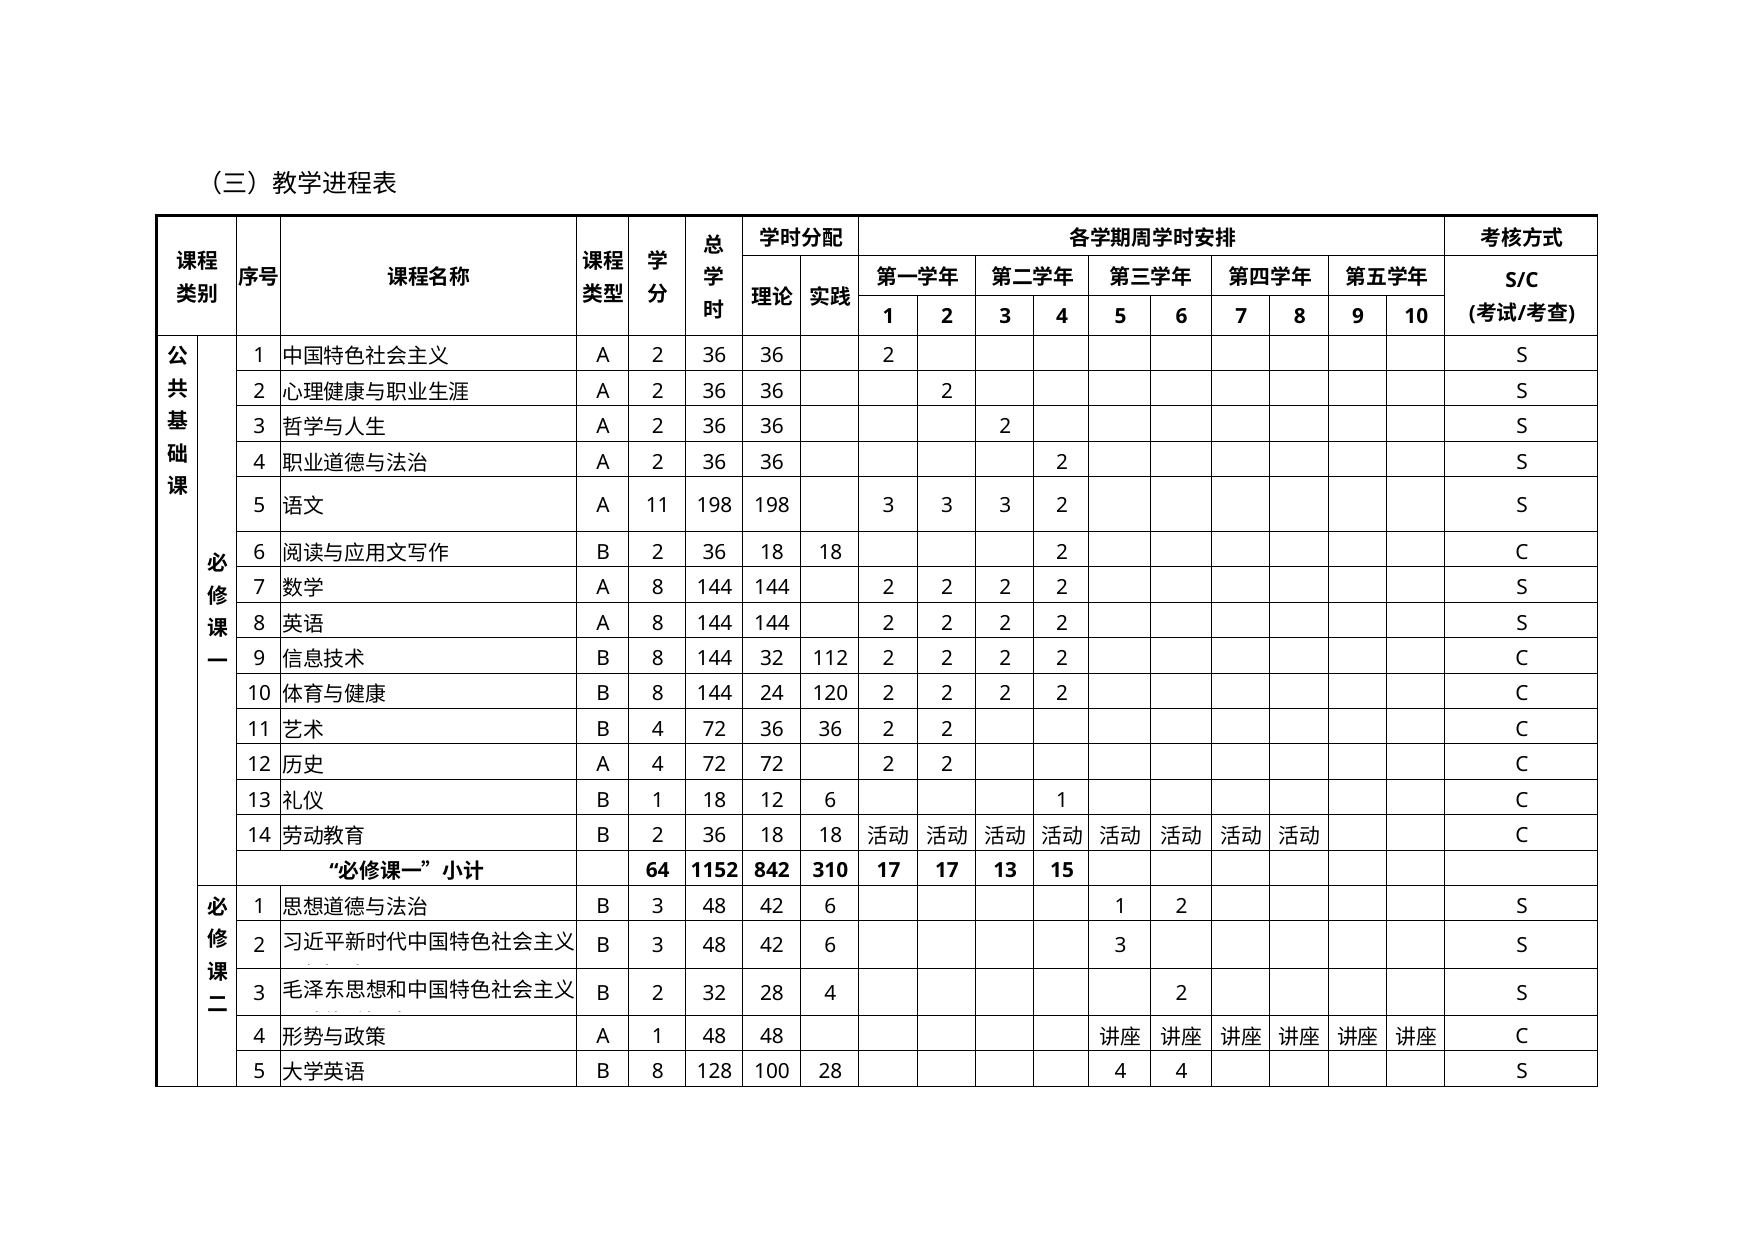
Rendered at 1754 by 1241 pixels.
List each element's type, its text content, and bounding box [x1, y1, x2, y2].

table_cell 2 [629, 336, 685, 370]
table_cell B [577, 1051, 628, 1086]
table_cell 第二学年 [976, 256, 1088, 295]
table_cell S [1445, 442, 1597, 476]
table_cell [859, 969, 917, 1015]
table_cell A [577, 336, 628, 370]
table_cell [1329, 336, 1386, 370]
table_cell 劳动教育 [281, 815, 576, 849]
table_cell [801, 371, 858, 405]
table_cell 9 [1329, 296, 1386, 334]
table_cell [801, 744, 858, 779]
table_cell 语文 [281, 477, 576, 531]
table_cell 36 [743, 709, 800, 743]
table_cell [1270, 603, 1328, 637]
table_cell 第三学年 [1089, 256, 1211, 295]
table_cell [1151, 780, 1211, 814]
table_cell B [577, 532, 628, 566]
table_cell [1329, 1051, 1386, 1086]
table_cell 36 [743, 406, 800, 441]
table_cell 毛泽东思想和中国特色社会主义理论体系概论 [281, 969, 576, 1015]
table_cell 1 [1034, 780, 1088, 814]
table_cell 13 [237, 780, 280, 814]
table_cell 48 [686, 886, 742, 920]
table_cell [1151, 603, 1211, 637]
table_cell [1270, 477, 1328, 531]
table_cell 体育与健康 [281, 674, 576, 708]
table_cell [976, 442, 1033, 476]
table_cell C [1445, 532, 1597, 566]
table_cell 4 [237, 1016, 280, 1050]
table_cell 讲座 [1270, 1016, 1328, 1050]
table_cell [1089, 638, 1150, 672]
table_cell [1329, 815, 1386, 849]
table_cell 36 [743, 371, 800, 405]
table_cell 2 [918, 296, 975, 334]
table_cell C [1445, 815, 1597, 849]
table_cell [918, 406, 975, 441]
table_cell [918, 336, 975, 370]
table_cell 2 [918, 567, 975, 602]
table_cell 活动 [1270, 815, 1328, 849]
table_cell [1212, 336, 1269, 370]
table_cell 36 [686, 442, 742, 476]
table_cell [1034, 1016, 1088, 1050]
table_cell [1329, 780, 1386, 814]
table_cell 42 [743, 921, 800, 968]
table_cell [1387, 532, 1444, 566]
table_cell C [1445, 638, 1597, 672]
table_cell [976, 532, 1033, 566]
table_cell 14 [237, 815, 280, 849]
table_cell [1212, 477, 1269, 531]
table_cell [1387, 1051, 1444, 1086]
table_cell 2 [629, 371, 685, 405]
table_cell [1089, 371, 1150, 405]
table_cell 36 [686, 815, 742, 849]
table_cell [1089, 477, 1150, 531]
table_cell [1089, 603, 1150, 637]
table_cell [1212, 638, 1269, 672]
table_cell [801, 336, 858, 370]
table_cell [1270, 638, 1328, 672]
table_cell 2 [629, 406, 685, 441]
table_cell 10 [1387, 296, 1444, 334]
table_cell 6 [801, 921, 858, 968]
table_cell B [577, 674, 628, 708]
table_cell 12 [743, 780, 800, 814]
table_cell 第五学年 [1329, 256, 1444, 295]
table_cell 3 [976, 477, 1033, 531]
table_cell 13 [976, 851, 1033, 885]
table_cell 32 [686, 969, 742, 1015]
table_cell 大学英语 [281, 1051, 576, 1086]
table_cell B [577, 886, 628, 920]
table_cell [1151, 851, 1211, 885]
table_cell 2 [1151, 969, 1211, 1015]
table_cell [918, 969, 975, 1015]
table_cell 144 [686, 567, 742, 602]
table_cell 1152 [686, 851, 742, 885]
table_cell 11 [629, 477, 685, 531]
table_cell 42 [743, 886, 800, 920]
table_cell [1151, 638, 1211, 672]
table_cell [859, 371, 917, 405]
table_cell 6 [237, 532, 280, 566]
table_cell 36 [801, 709, 858, 743]
table_cell 72 [686, 709, 742, 743]
table_cell [976, 336, 1033, 370]
table_cell [976, 780, 1033, 814]
table_cell [801, 567, 858, 602]
table_cell 1 [629, 780, 685, 814]
table_cell A [577, 406, 628, 441]
table_cell 1 [859, 296, 917, 334]
table_cell 2 [918, 371, 975, 405]
table_cell [859, 1051, 917, 1086]
table_header 总 学 时 [686, 217, 742, 334]
table_header 考核方式 [1445, 217, 1597, 255]
table_cell [1212, 567, 1269, 602]
table_header 课程 类别 [158, 217, 236, 334]
table_cell 1 [237, 886, 280, 920]
table_cell [1151, 921, 1211, 968]
table_cell [1270, 442, 1328, 476]
table_cell 842 [743, 851, 800, 885]
table_cell [1387, 406, 1444, 441]
table_cell [1089, 532, 1150, 566]
table_cell [976, 921, 1033, 968]
table_cell S [1445, 336, 1597, 370]
table_cell 讲座 [1387, 1016, 1444, 1050]
table_cell 活动 [976, 815, 1033, 849]
table_cell 8 [237, 603, 280, 637]
table_cell [918, 1051, 975, 1086]
table_cell [1212, 886, 1269, 920]
table_cell 48 [686, 1016, 742, 1050]
table_cell [859, 921, 917, 968]
table_cell 2 [1034, 442, 1088, 476]
table_cell 2 [976, 406, 1033, 441]
table_cell 1 [1089, 886, 1150, 920]
table_cell [1212, 371, 1269, 405]
table_cell 8 [1270, 296, 1328, 334]
table_cell [976, 886, 1033, 920]
table_cell [1034, 371, 1088, 405]
table_cell 7 [1212, 296, 1269, 334]
table_cell [1329, 921, 1386, 968]
table_cell [859, 532, 917, 566]
table_cell S [1445, 406, 1597, 441]
table_cell 3 [976, 296, 1033, 334]
table_cell [1270, 532, 1328, 566]
table_cell 3 [237, 969, 280, 1015]
table_cell B [577, 780, 628, 814]
table_cell [1212, 442, 1269, 476]
table_cell 阅读与应用文写作 [281, 532, 576, 566]
table_cell [1151, 744, 1211, 779]
table_cell [1329, 886, 1386, 920]
table_cell C [1445, 709, 1597, 743]
table_cell [1329, 638, 1386, 672]
table_cell [976, 1051, 1033, 1086]
table_cell [1329, 406, 1386, 441]
table_cell S [1445, 969, 1597, 1015]
table_cell [1212, 744, 1269, 779]
table_cell 144 [686, 674, 742, 708]
table_cell 28 [801, 1051, 858, 1086]
table_cell 4 [1151, 1051, 1211, 1086]
table_cell 讲座 [1329, 1016, 1386, 1050]
table_header 学 分 [629, 217, 685, 334]
table_cell 实践 [801, 256, 858, 334]
table_cell 2 [1034, 638, 1088, 672]
table_cell 24 [743, 674, 800, 708]
table_cell S [1445, 603, 1597, 637]
table_cell [1329, 744, 1386, 779]
table_cell [1212, 709, 1269, 743]
table_header 各学期周学时安排 [859, 217, 1444, 255]
table_cell [1089, 709, 1150, 743]
table_cell 思想道德与法治 [281, 886, 576, 920]
table_cell 8 [629, 603, 685, 637]
table_cell C [1445, 780, 1597, 814]
table_cell 8 [629, 567, 685, 602]
table_cell [918, 1016, 975, 1050]
table_cell [1089, 744, 1150, 779]
table_cell 2 [237, 371, 280, 405]
table_cell 2 [1034, 477, 1088, 531]
table_cell 第四学年 [1212, 256, 1328, 295]
table_cell [1212, 921, 1269, 968]
table_cell 8 [629, 1051, 685, 1086]
table_cell 2 [859, 674, 917, 708]
table_cell 2 [1034, 674, 1088, 708]
table_cell 9 [237, 638, 280, 672]
table_cell 2 [1034, 567, 1088, 602]
table_cell [1270, 1051, 1328, 1086]
table_cell [1387, 638, 1444, 672]
table_cell 3 [629, 921, 685, 968]
table_cell A [577, 371, 628, 405]
table_cell A [577, 442, 628, 476]
table_cell [1212, 969, 1269, 1015]
table_cell 2 [859, 744, 917, 779]
table_cell [1089, 969, 1150, 1015]
table_cell 活动 [918, 815, 975, 849]
table_cell [1270, 780, 1328, 814]
table_cell B [577, 638, 628, 672]
table_cell [1212, 1051, 1269, 1086]
table_cell S [1445, 886, 1597, 920]
table_cell 6 [801, 886, 858, 920]
table_cell 8 [629, 638, 685, 672]
table_cell 144 [686, 638, 742, 672]
table_cell 活动 [1151, 815, 1211, 849]
table_cell [1329, 371, 1386, 405]
table_cell [1151, 532, 1211, 566]
table_cell 18 [801, 532, 858, 566]
table_cell A [577, 744, 628, 779]
table_cell 4 [801, 969, 858, 1015]
table_cell [1270, 921, 1328, 968]
table_cell 198 [743, 477, 800, 531]
table_cell C [1445, 744, 1597, 779]
table_cell 1 [237, 336, 280, 370]
table_cell [1089, 406, 1150, 441]
table_cell 2 [918, 674, 975, 708]
table_cell [976, 371, 1033, 405]
table_cell 17 [859, 851, 917, 885]
table_cell 讲座 [1089, 1016, 1150, 1050]
table_cell 2 [629, 442, 685, 476]
table_cell [1270, 371, 1328, 405]
table_cell 128 [686, 1051, 742, 1086]
table_cell 64 [629, 851, 685, 885]
table_cell 讲座 [1212, 1016, 1269, 1050]
table_cell [859, 886, 917, 920]
table_cell [1034, 921, 1088, 968]
table_cell [976, 969, 1033, 1015]
table_cell 11 [237, 709, 280, 743]
table_cell [1445, 851, 1597, 885]
table_cell [1329, 603, 1386, 637]
table_cell 英语 [281, 603, 576, 637]
table_cell [1329, 567, 1386, 602]
table_cell 活动 [1212, 815, 1269, 849]
table_cell 讲座 [1151, 1016, 1211, 1050]
table_cell [1270, 969, 1328, 1015]
table_cell A [577, 477, 628, 531]
table_cell 36 [686, 532, 742, 566]
table_cell 活动 [859, 815, 917, 849]
table_cell 2 [237, 921, 280, 968]
table_cell 2 [976, 603, 1033, 637]
table_cell 信息技术 [281, 638, 576, 672]
table_cell 2 [859, 336, 917, 370]
table_cell [1034, 1051, 1088, 1086]
table_cell 144 [743, 567, 800, 602]
table_cell [976, 1016, 1033, 1050]
table_cell 职业道德与法治 [281, 442, 576, 476]
table_cell 198 [686, 477, 742, 531]
table_cell [1151, 336, 1211, 370]
table_cell [1089, 567, 1150, 602]
table_cell [1212, 603, 1269, 637]
table_cell 2 [976, 638, 1033, 672]
table_cell 习近平新时代中国特色社会主义思想概论 [281, 921, 576, 968]
table_cell [1034, 336, 1088, 370]
table_cell [1329, 477, 1386, 531]
table_cell 哲学与人生 [281, 406, 576, 441]
table_cell [1151, 406, 1211, 441]
table_cell [1270, 674, 1328, 708]
table_cell [801, 477, 858, 531]
table_cell 2 [859, 709, 917, 743]
table_cell [859, 1016, 917, 1050]
table_cell [1151, 567, 1211, 602]
table_cell A [577, 1016, 628, 1050]
table_cell 2 [629, 815, 685, 849]
table_cell 18 [743, 815, 800, 849]
table_cell [1270, 851, 1328, 885]
table_cell 3 [237, 406, 280, 441]
table_cell 18 [743, 532, 800, 566]
table_cell 3 [918, 477, 975, 531]
table_cell 2 [1034, 532, 1088, 566]
table_cell 3 [859, 477, 917, 531]
table_cell 112 [801, 638, 858, 672]
table_cell [801, 406, 858, 441]
table_cell [1387, 336, 1444, 370]
table_cell 4 [629, 744, 685, 779]
table_cell [1212, 780, 1269, 814]
table_cell 12 [237, 744, 280, 779]
table_cell B [577, 969, 628, 1015]
table_cell 36 [686, 406, 742, 441]
table_cell 3 [1089, 921, 1150, 968]
table_cell [801, 1016, 858, 1050]
table_cell 5 [1089, 296, 1150, 334]
table_cell C [1445, 1016, 1597, 1050]
table_cell [1270, 886, 1328, 920]
text （三）教学进程表 [148, 149, 1606, 214]
table_cell [1387, 969, 1444, 1015]
table_cell 第一学年 [859, 256, 975, 295]
table_cell 2 [976, 567, 1033, 602]
table_cell [1270, 336, 1328, 370]
table_cell B [577, 709, 628, 743]
table_cell [1151, 477, 1211, 531]
table_header 课程 类型 [577, 217, 628, 334]
table_cell 36 [743, 336, 800, 370]
table_cell 2 [976, 674, 1033, 708]
table_cell [1089, 780, 1150, 814]
table_cell 理论 [743, 256, 800, 334]
table_cell 心理健康与职业生涯 [281, 371, 576, 405]
table_cell [1151, 674, 1211, 708]
table_cell S [1445, 1051, 1597, 1086]
table_cell 2 [1034, 603, 1088, 637]
table_cell C [1445, 674, 1597, 708]
table_cell [1387, 744, 1444, 779]
table_cell 36 [686, 371, 742, 405]
table_cell [1151, 442, 1211, 476]
table_cell [801, 603, 858, 637]
table_cell 2 [1151, 886, 1211, 920]
table_cell 2 [859, 638, 917, 672]
table_cell [1387, 851, 1444, 885]
table_cell [859, 780, 917, 814]
table_cell [1034, 709, 1088, 743]
table_cell 144 [686, 603, 742, 637]
table_cell [1034, 886, 1088, 920]
table_cell [1387, 815, 1444, 849]
table_cell 72 [743, 744, 800, 779]
table_cell A [577, 603, 628, 637]
table_cell [918, 886, 975, 920]
table_cell 中国特色社会主义 [281, 336, 576, 370]
table_header 课程名称 [281, 217, 576, 334]
table_cell 48 [686, 921, 742, 968]
table_cell 7 [237, 567, 280, 602]
table_cell 1 [629, 1016, 685, 1050]
table_cell 6 [1151, 296, 1211, 334]
table_cell [1034, 406, 1088, 441]
table_cell [1270, 406, 1328, 441]
table_cell [1089, 442, 1150, 476]
table_cell 2 [859, 603, 917, 637]
table_cell 144 [743, 603, 800, 637]
table_cell A [577, 567, 628, 602]
table_cell 必修课二 [198, 886, 236, 1086]
table_cell [1387, 442, 1444, 476]
table_cell [918, 780, 975, 814]
table_cell 2 [918, 709, 975, 743]
table_cell “必修课一”小计 [237, 851, 576, 885]
table_cell 形势与政策 [281, 1016, 576, 1050]
table_cell 2 [629, 532, 685, 566]
table_cell 8 [629, 674, 685, 708]
table_cell 数学 [281, 567, 576, 602]
table_cell 5 [237, 1051, 280, 1086]
table_cell 18 [686, 780, 742, 814]
table_cell 6 [801, 780, 858, 814]
table_cell [1387, 674, 1444, 708]
table_cell 17 [918, 851, 975, 885]
table_cell 2 [859, 567, 917, 602]
table_cell 3 [629, 886, 685, 920]
table_cell [1270, 744, 1328, 779]
table_cell [1034, 969, 1088, 1015]
table_cell 活动 [1089, 815, 1150, 849]
table_cell [1329, 442, 1386, 476]
table_cell [1387, 921, 1444, 968]
table_cell 4 [1089, 1051, 1150, 1086]
table_cell [976, 709, 1033, 743]
table_cell [1387, 709, 1444, 743]
table_cell [859, 442, 917, 476]
table_cell [1270, 709, 1328, 743]
table_cell 历史 [281, 744, 576, 779]
table_header 序号 [237, 217, 280, 334]
table_cell [918, 442, 975, 476]
table_cell S [1445, 921, 1597, 968]
table_cell 48 [743, 1016, 800, 1050]
table_cell B [577, 921, 628, 968]
table_cell [859, 406, 917, 441]
table_cell [1212, 851, 1269, 885]
table_cell 28 [743, 969, 800, 1015]
table_cell [1151, 371, 1211, 405]
table_cell 32 [743, 638, 800, 672]
table_cell 5 [237, 477, 280, 531]
table_cell 2 [918, 638, 975, 672]
table_cell [976, 744, 1033, 779]
table_cell [1034, 744, 1088, 779]
table_cell [1270, 567, 1328, 602]
table_cell [1387, 603, 1444, 637]
table_cell 活动 [1034, 815, 1088, 849]
table_cell S [1445, 567, 1597, 602]
table_cell 15 [1034, 851, 1088, 885]
table_cell [1212, 406, 1269, 441]
table_cell S/C (考试/考查) [1445, 256, 1597, 334]
table_cell [918, 532, 975, 566]
table_cell [1089, 851, 1150, 885]
table_cell [1329, 969, 1386, 1015]
table_cell 72 [686, 744, 742, 779]
table_cell 310 [801, 851, 858, 885]
table_cell [1151, 709, 1211, 743]
table_cell 36 [743, 442, 800, 476]
table_cell [1329, 532, 1386, 566]
table_cell 4 [629, 709, 685, 743]
table_cell 礼仪 [281, 780, 576, 814]
table_cell 4 [1034, 296, 1088, 334]
table_cell 100 [743, 1051, 800, 1086]
table_cell [1212, 674, 1269, 708]
table_cell [918, 921, 975, 968]
table_cell [577, 851, 628, 885]
table_cell [801, 442, 858, 476]
table_cell [1387, 780, 1444, 814]
table_cell [1329, 709, 1386, 743]
table_cell [1089, 336, 1150, 370]
table_header 学时分配 [743, 217, 858, 255]
table_cell [1089, 674, 1150, 708]
table_cell S [1445, 371, 1597, 405]
table_cell 10 [237, 674, 280, 708]
table_cell [1387, 477, 1444, 531]
table_cell [1329, 674, 1386, 708]
table_cell B [577, 815, 628, 849]
table_cell 2 [629, 969, 685, 1015]
table_cell [1387, 567, 1444, 602]
table_cell 4 [237, 442, 280, 476]
table_cell [1387, 371, 1444, 405]
table_cell 必修课一 [198, 336, 236, 885]
table_cell S [1445, 477, 1597, 531]
table_cell 公共基础课 [158, 336, 197, 1086]
table_cell 艺术 [281, 709, 576, 743]
table_cell [1212, 532, 1269, 566]
table_cell 18 [801, 815, 858, 849]
table_cell 2 [918, 744, 975, 779]
table_cell 120 [801, 674, 858, 708]
table_cell [1329, 851, 1386, 885]
table_cell 36 [686, 336, 742, 370]
table_cell [1387, 886, 1444, 920]
table_cell 2 [918, 603, 975, 637]
